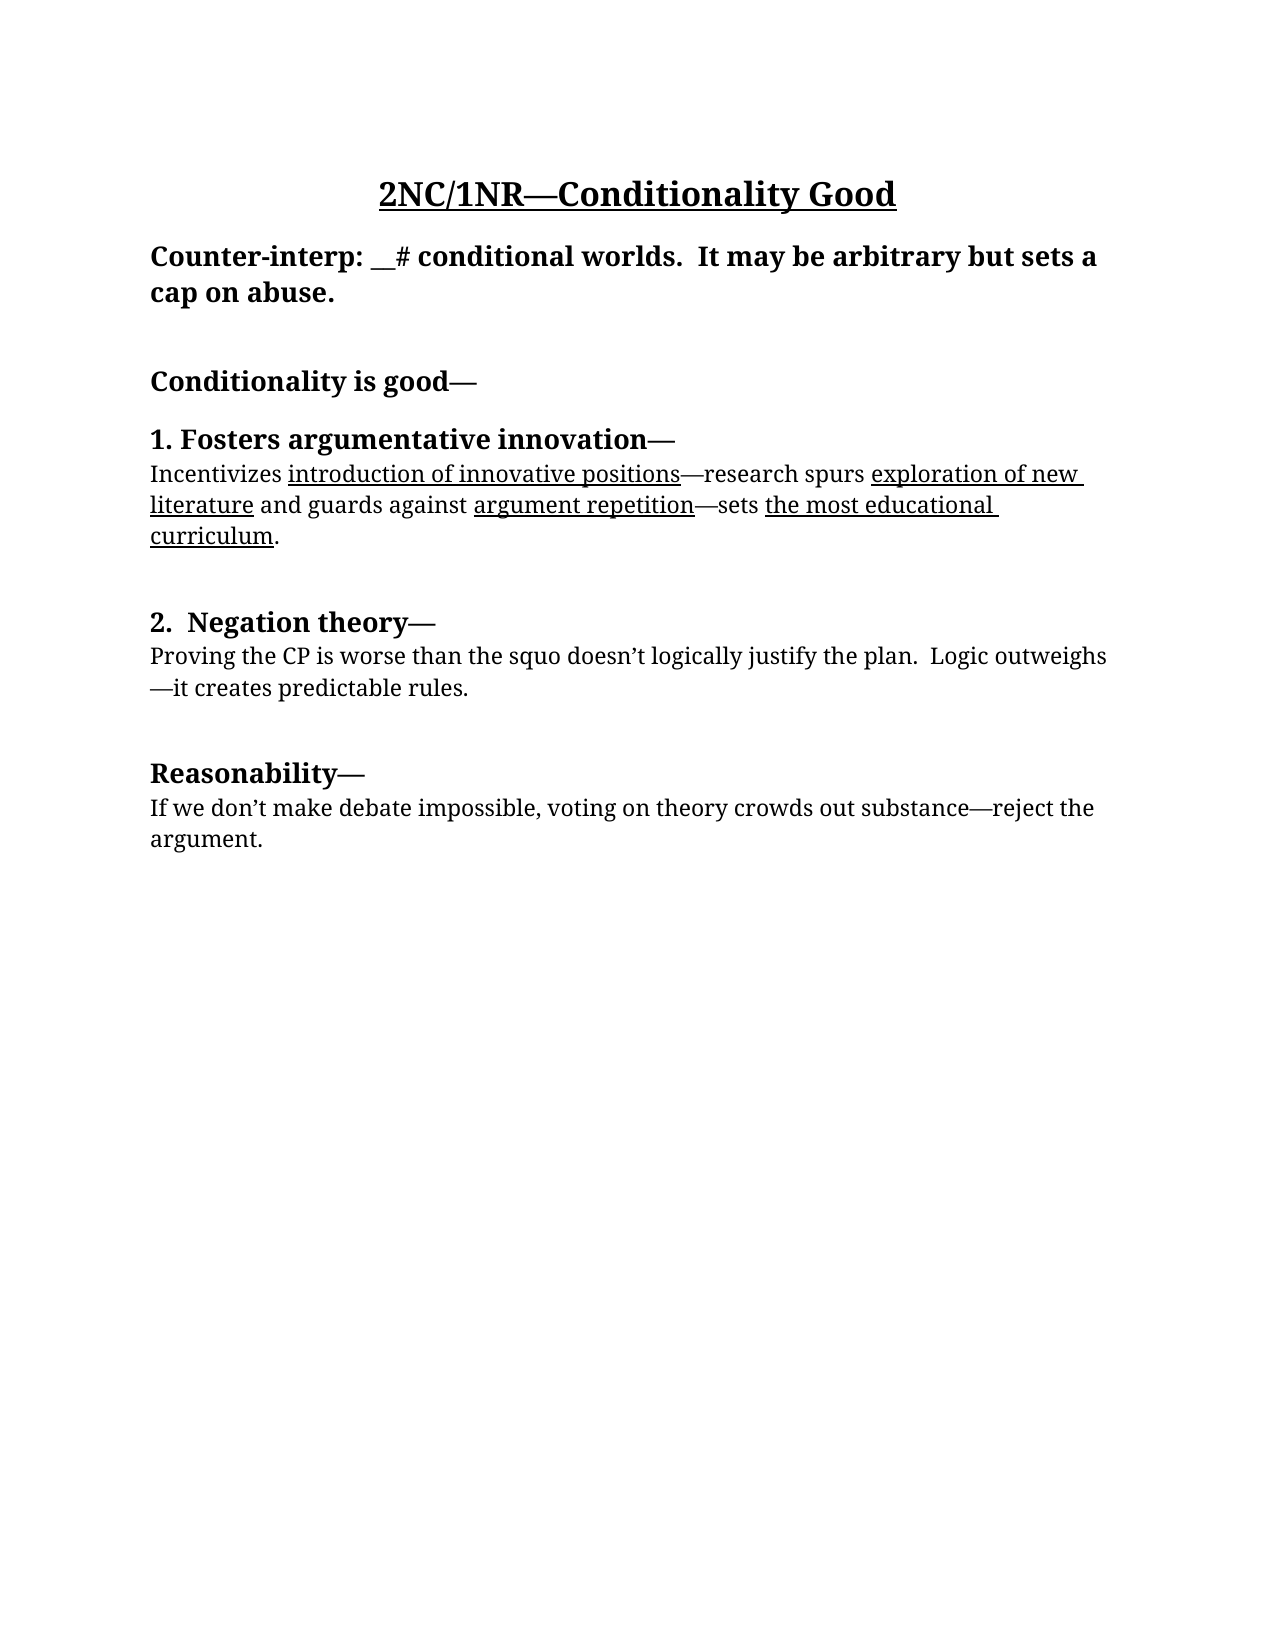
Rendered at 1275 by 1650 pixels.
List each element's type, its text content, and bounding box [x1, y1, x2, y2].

subtitle 2NC/1NR—Conditionality Good [150, 171, 1125, 216]
subtitle Reasonability— [150, 755, 1125, 792]
subtitle 1. Fosters argumentative innovation— [150, 421, 1125, 457]
subtitle Counter-interp: __# conditional worlds. It may be arbitrary but sets a cap on abuse. [150, 237, 1125, 311]
text Proving the CP is worse than the squo doesn’t logically justify the plan. Logic outweighs—it creates predictable rules. [150, 640, 1125, 703]
text If we don’t make debate impossible, voting on theory crowds out substance—reject the argument. [150, 792, 1125, 854]
text Incentivizes introduction of innovative positions—research spurs exploration of new literature and guards against argument repetition—sets the most educational curriculum. [150, 457, 1125, 551]
subtitle Conditionality is good— [150, 363, 1125, 400]
subtitle 2. Negation theory— [150, 603, 1125, 640]
